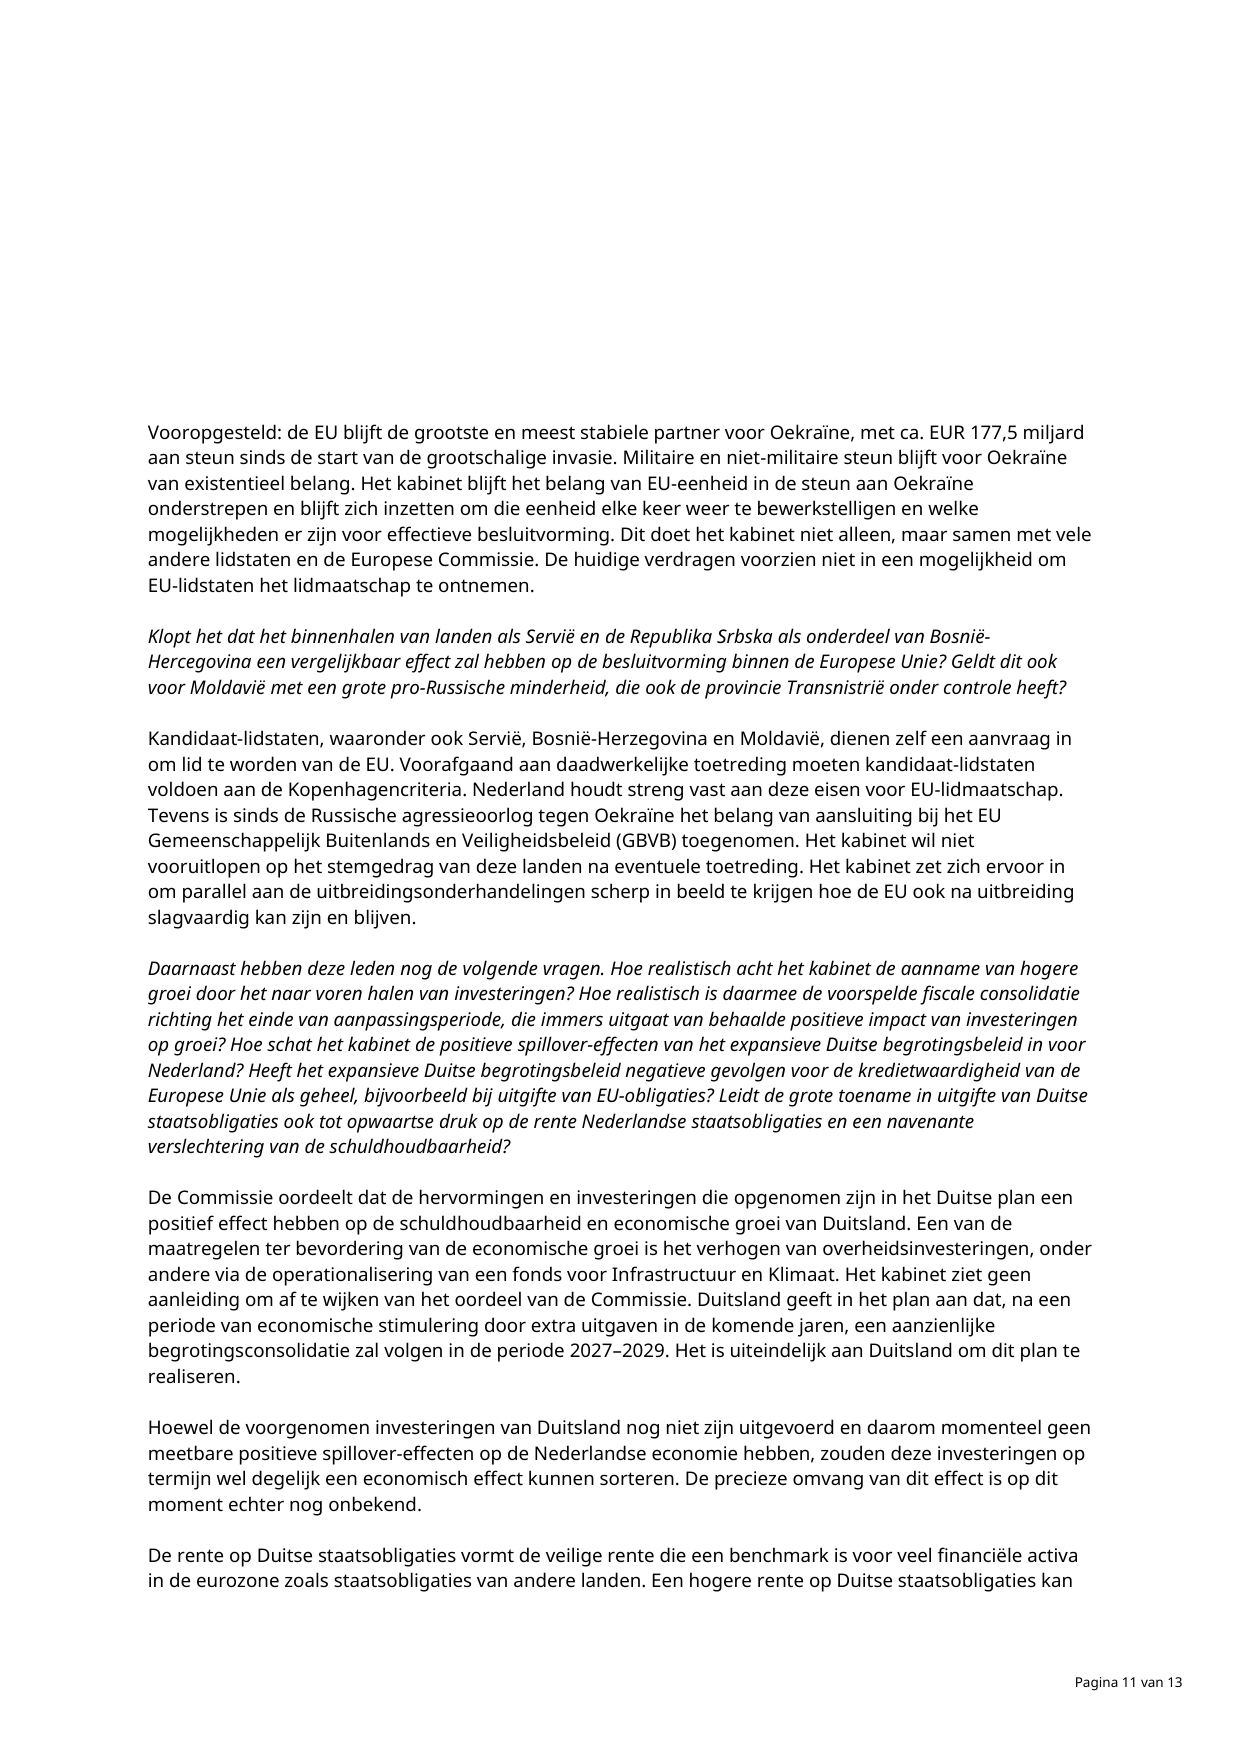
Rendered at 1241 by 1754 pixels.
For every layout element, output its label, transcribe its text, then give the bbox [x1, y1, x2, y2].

text De Commissie oordeelt dat de hervormingen en investeringen die opgenomen zijn in het Duitse plan een positief effect hebben op de schuldhoudbaarheid en economische groei van Duitsland. Een van de maatregelen ter bevordering van de economische groei is het verhogen van overheidsinvesteringen, onder andere via de operationalisering van een fonds voor Infrastructuur en Klimaat. Het kabinet ziet geen aanleiding om af te wijken van het oordeel van de Commissie. Duitsland geeft in het plan aan dat, na een periode van economische stimulering door extra uitgaven in de komende jaren, een aanzienlijke begrotingsconsolidatie zal volgen in de periode 2027–2029. Het is uiteindelijk aan Duitsland om dit plan te realiseren. [148, 1185, 1093, 1389]
text Klopt het dat het binnenhalen van landen als Servië en de Republika Srbska als onderdeel van Bosnië-Hercegovina een vergelijkbaar effect zal hebben op de besluitvorming binnen de Europese Unie? Geldt dit ook voor Moldavië met een grote pro-Russische minderheid, die ook de provincie Transnistrië onder controle heeft? [148, 623, 1093, 700]
text Hoewel de voorgenomen investeringen van Duitsland nog niet zijn uitgevoerd en daarom momenteel geen meetbare positieve spillover-effecten op de Nederlandse economie hebben, zouden deze investeringen op termijn wel degelijk een economisch effect kunnen sorteren. De precieze omvang van dit effect is op dit moment echter nog onbekend. [148, 1414, 1093, 1516]
text Kandidaat-lidstaten, waaronder ook Servië, Bosnië-Herzegovina en Moldavië, dienen zelf een aanvraag in om lid te worden van de EU. Voorafgaand aan daadwerkelijke toetreding moeten kandidaat-lidstaten voldoen aan de Kopenhagencriteria. Nederland houdt streng vast aan deze eisen voor EU-lidmaatschap. Tevens is sinds de Russische agressieoorlog tegen Oekraïne het belang van aansluiting bij het EU Gemeenschappelijk Buitenlands en Veiligheidsbeleid (GBVB) toegenomen. Het kabinet wil niet vooruitlopen op het stemgedrag van deze landen na eventuele toetreding. Het kabinet zet zich ervoor in om parallel aan de uitbreidingsonderhandelingen scherp in beeld te krijgen hoe de EU ook na uitbreiding slagvaardig kan zijn en blijven. [148, 725, 1093, 929]
text Vooropgesteld: de EU blijft de grootste en meest stabiele partner voor Oekraïne, met ca. EUR 177,5 miljard aan steun sinds de start van de grootschalige invasie. Militaire en niet-militaire steun blijft voor Oekraïne van existentieel belang. Het kabinet blijft het belang van EU-eenheid in de steun aan Oekraïne onderstrepen en blijft zich inzetten om die eenheid elke keer weer te bewerkstelligen en welke mogelijkheden er zijn voor effectieve besluitvorming. Dit doet het kabinet niet alleen, maar samen met vele andere lidstaten en de Europese Commissie. De huidige verdragen voorzien niet in een mogelijkheid om EU-lidstaten het lidmaatschap te ontnemen. [148, 419, 1093, 598]
text Daarnaast hebben deze leden nog de volgende vragen. Hoe realistisch acht het kabinet de aanname van hogere groei door het naar voren halen van investeringen? Hoe realistisch is daarmee de voorspelde fiscale consolidatie richting het einde van aanpassingsperiode, die immers uitgaat van behaalde positieve impact van investeringen op groei? Hoe schat het kabinet de positieve spillover-effecten van het expansieve Duitse begrotingsbeleid in voor Nederland? Heeft het expansieve Duitse begrotingsbeleid negatieve gevolgen voor de kredietwaardigheid van de Europese Unie als geheel, bijvoorbeeld bij uitgifte van EU-obligaties? Leidt de grote toename in uitgifte van Duitse staatsobligaties ook tot opwaartse druk op de rente Nederlandse staatsobligaties en een navenante verslechtering van de schuldhoudbaarheid? [148, 955, 1093, 1159]
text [148, 1542, 1093, 1593]
